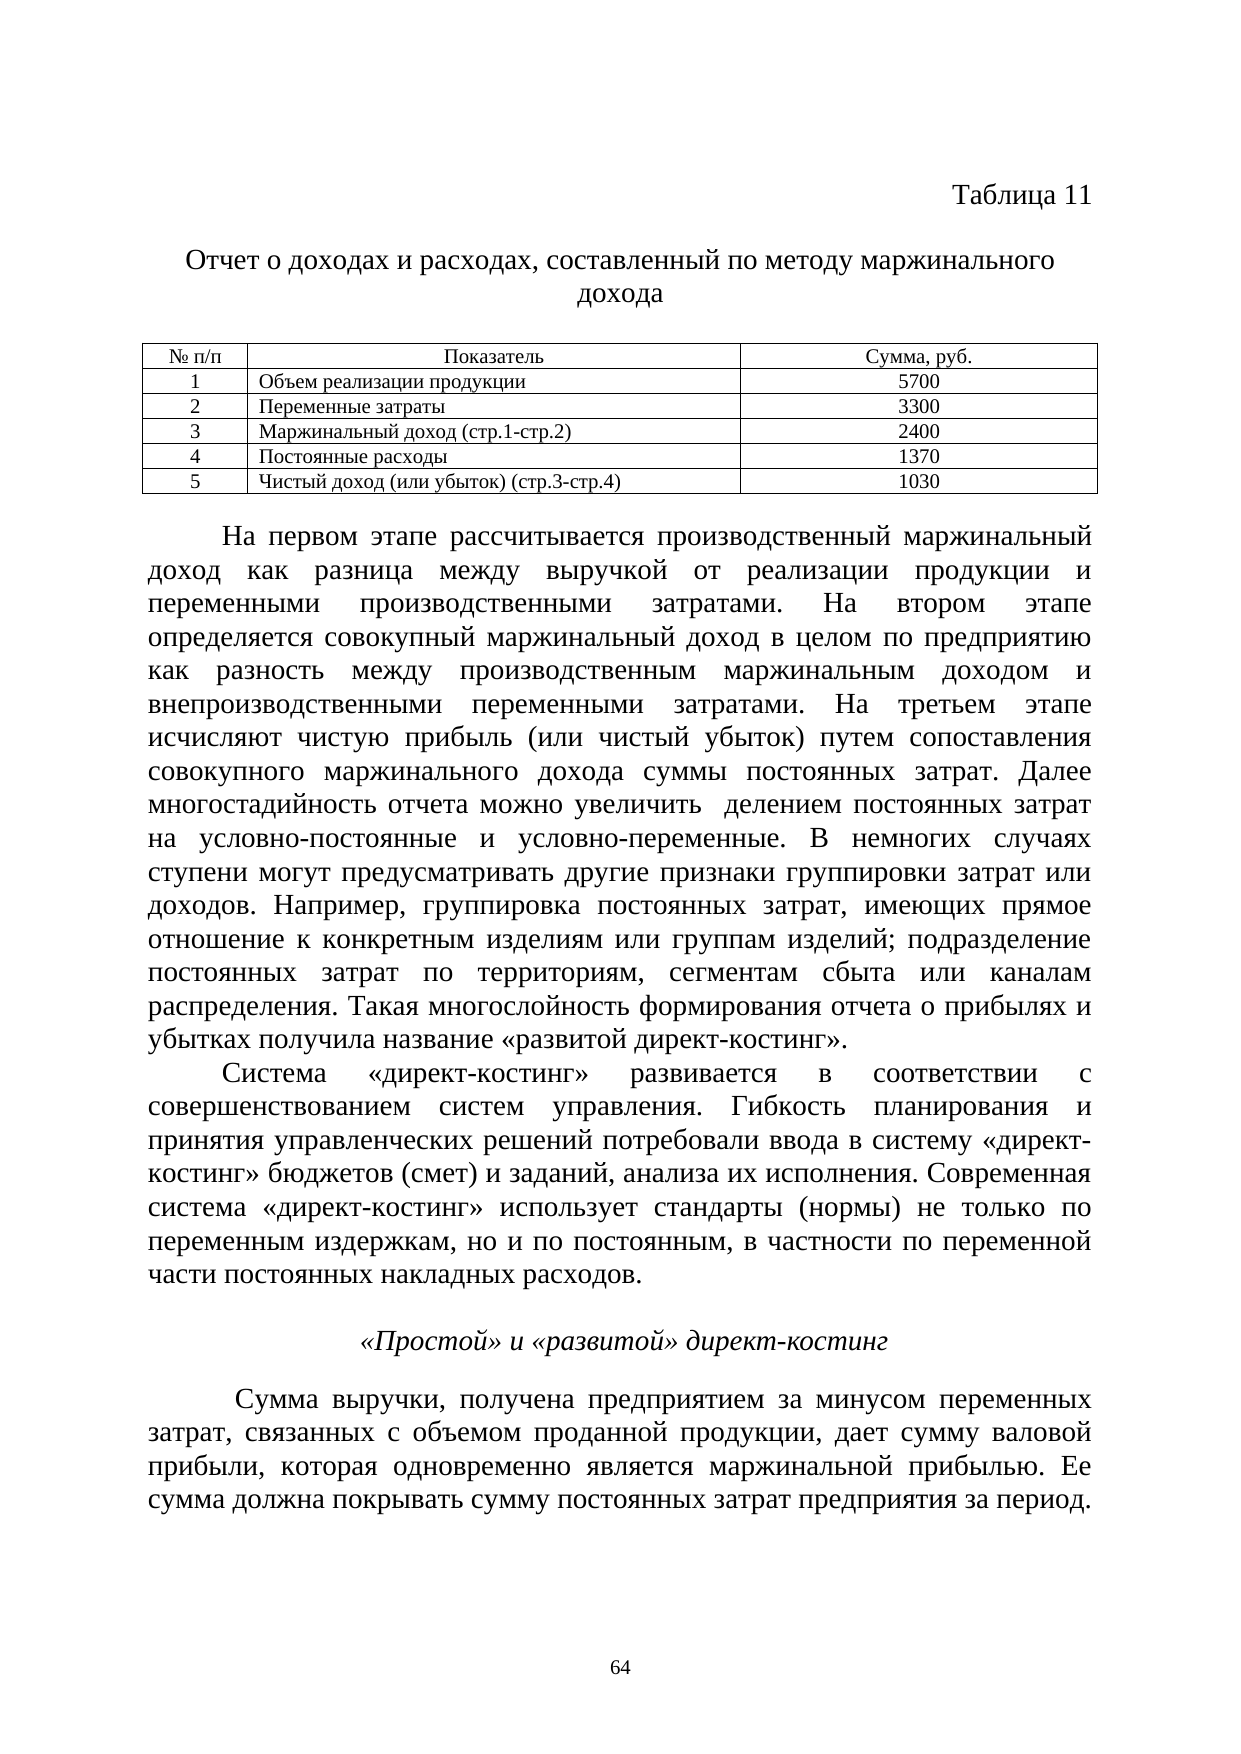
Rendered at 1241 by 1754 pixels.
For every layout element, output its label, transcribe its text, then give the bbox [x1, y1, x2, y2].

table_cell 2 [143, 394, 247, 418]
text Система «директ-костинг» развивается в соответствии с совершенствованием систем управления. Гибкость планирования и принятия управленческих решений потребовали ввода в систему «директ-костинг» бюджетов (смет) и заданий, анализа их исполнения. Современная система «директ-костинг» использует стандарты (нормы) не только по переменным издержкам, но и по постоянным, в частности по переменной части постоянных накладных расходов. [148, 1055, 1092, 1290]
table_header Сумма, руб. [741, 344, 1097, 368]
table_cell 3300 [741, 394, 1097, 418]
table_cell 4 [143, 444, 247, 468]
table_header № п/п [143, 344, 247, 368]
table_cell Переменные затраты [248, 394, 740, 418]
text Таблица 11 [148, 177, 1092, 211]
table_header Показатель [248, 344, 740, 368]
text На первом этапе рассчитывается производственный маржинальный доход как разница между выручкой от реализации продукции и переменными производственными затратами. На втором этапе определяется совокупный маржинальный доход в целом по предприятию как разность между производственным маржинальным доходом и внепроизводственными переменными затратами. На третьем этапе исчисляют чистую прибыль (или чистый убыток) путем сопоставления совокупного маржинального дохода суммы постоянных затрат. Далее многостадийность отчета можно увеличить делением постоянных затрат на условно-постоянные и условно-переменные. В немногих случаях ступени могут предусматривать другие признаки группировки затрат или доходов. Например, группировка постоянных затрат, имеющих прямое отношение к конкретным изделиям или группам изделий; подразделение постоянных затрат по территориям, сегментам сбыта или каналам распределения. Такая многослойность формирования отчета о прибылях и убытках получила название «развитой директ-костинг». [148, 518, 1092, 1055]
table_cell 1030 [741, 469, 1097, 493]
text «Простой» и «развитой» директ-костинг [148, 1323, 1092, 1357]
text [148, 1381, 1092, 1515]
text Отчет о доходах и расходах, составленный по методу маржинального [148, 242, 1092, 275]
table_cell Маржинальный доход (стр.1-стр.2) [248, 419, 740, 443]
table_cell 1370 [741, 444, 1097, 468]
table_cell 5700 [741, 369, 1097, 393]
table_cell 1 [143, 369, 247, 393]
table_cell 5 [143, 469, 247, 493]
table_cell Постоянные расходы [248, 444, 740, 468]
table_cell 3 [143, 419, 247, 443]
table_cell 2400 [741, 419, 1097, 443]
text дохода [148, 275, 1092, 309]
table_cell Чистый доход (или убыток) (стр.3-стр.4) [248, 469, 740, 493]
table_cell Объем реализации продукции [248, 369, 740, 393]
